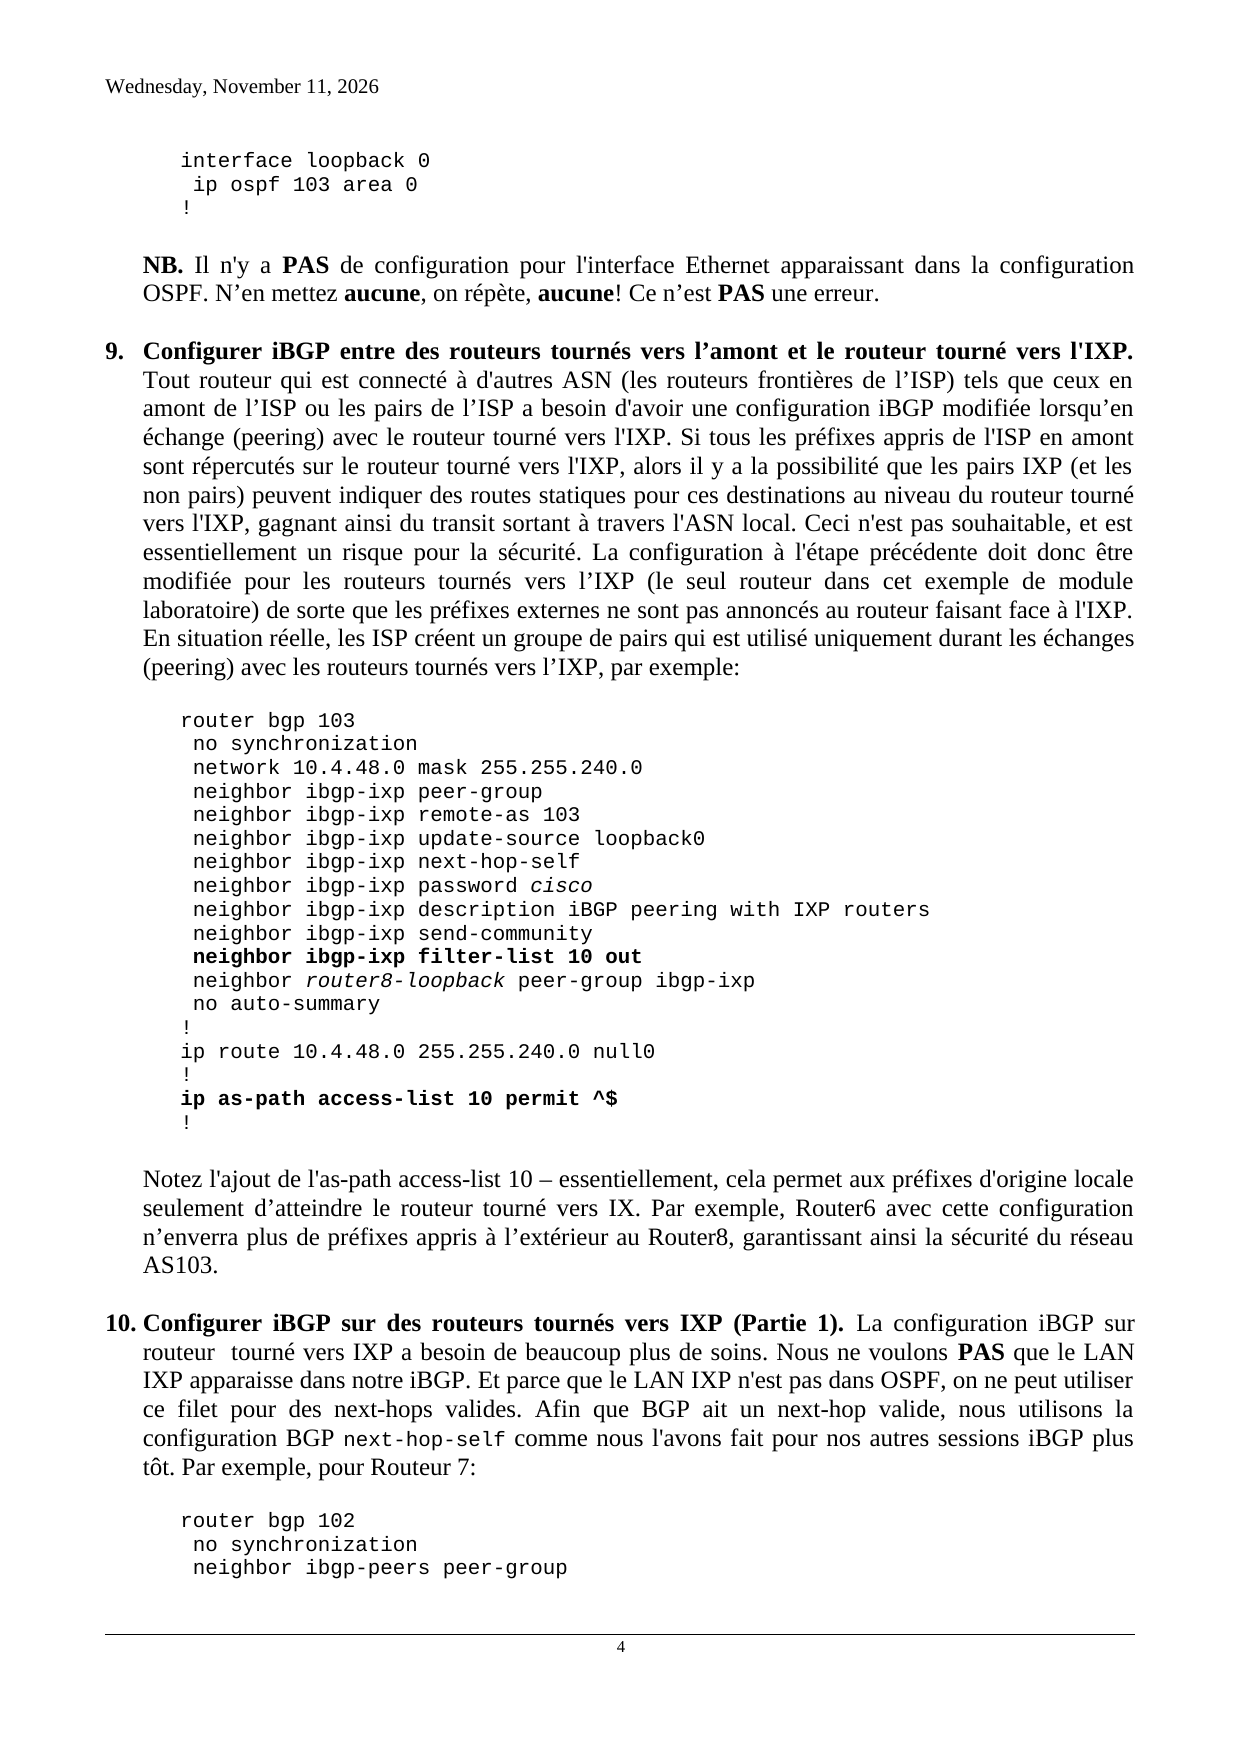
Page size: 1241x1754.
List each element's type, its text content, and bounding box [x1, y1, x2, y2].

list router bgp 103 [180, 710, 1135, 733]
list network 10.4.48.0 mask 255.255.240.0 [180, 757, 1135, 781]
text NB. Il n'y a PAS de configuration pour l'interface Ethernet apparaissant dans la configuration OSPF. N’en mettez aucune, on répète, aucune! Ce n’est PAS une erreur. [143, 250, 1135, 307]
list no synchronization [180, 1533, 1135, 1557]
list neighbor ibgp-ixp remote-as 103 [180, 804, 1135, 828]
list neighbor router8-loopback peer-group ibgp-ixp [180, 970, 1135, 993]
list neighbor ibgp-ixp send-community [180, 922, 1135, 946]
list ! [180, 1064, 1135, 1088]
list neighbor ibgp-ixp update-source loopback0 [180, 828, 1135, 852]
list ! [180, 197, 1135, 221]
list neighbor ibgp-ixp description iBGP peering with IXP routers [180, 899, 1135, 922]
list neighbor ibgp-ixp next-hop-self [180, 852, 1135, 875]
list ip route 10.4.48.0 255.255.240.0 null0 [180, 1041, 1135, 1064]
text Notez l'ajout de l'as-path access-list 10 – essentiellement, cela permet aux préfixes d'origine locale seulement d’atteindre le routeur tourné vers IX. Par exemple, Router6 avec cette configuration n’enverra plus de préfixes appris à l’extérieur au Router8, garantissant ainsi la sécurité du réseau AS103. [143, 1164, 1135, 1279]
list interface loopback 0 [180, 150, 1135, 174]
list neighbor ibgp-ixp password cisco [180, 875, 1135, 899]
list Configurer iBGP entre des routeurs tournés vers l’amont et le routeur tourné vers l'IXP. Tout routeur qui est connecté à d'autres ASN (les routeurs frontières de l’ISP) tels que ceux en amont de l’ISP ou les pairs de l’ISP a besoin d'avoir une configuration iBGP modifiée lorsqu’en échange (peering) avec le routeur tourné vers l'IXP. Si tous les préfixes appris de l'ISP en amont sont répercutés sur le routeur tourné vers l'IXP, alors il y a la possibilité que les pairs IXP (et les non pairs) peuvent indiquer des routes statiques pour ces destinations au niveau du routeur tourné vers l'IXP, gagnant ainsi du transit sortant à travers l'ASN local. Ceci n'est pas souhaitable, et est essentiellement un risque pour la sécurité. La configuration à l'étape précédente doit donc être modifiée pour les routeurs tournés vers l’IXP (le seul routeur dans cet exemple de module laboratoire) de sorte que les préfixes externes ne sont pas annoncés au routeur faisant face à l'IXP. En situation réelle, les ISP créent un groupe de pairs qui est utilisé uniquement durant les échanges (peering) avec les routeurs tournés vers l’IXP, par exemple: [105, 336, 1135, 681]
list ! [180, 1017, 1135, 1041]
list no synchronization [180, 733, 1135, 757]
list ! [180, 1112, 1135, 1135]
list router bgp 102 [180, 1510, 1135, 1533]
list neighbor ibgp-ixp filter-list 10 out [180, 946, 1135, 970]
list neighbor ibgp-peers peer-group [180, 1557, 1135, 1581]
list Configurer iBGP sur des routeurs tournés vers IXP (Partie 1). La configuration iBGP sur routeur tourné vers IXP a besoin de beaucoup plus de soins. Nous ne voulons PAS que le LAN IXP apparaisse dans notre iBGP. Et parce que le LAN IXP n'est pas dans OSPF, on ne peut utiliser ce filet pour des next-hops valides. Afin que BGP ait un next-hop valide, nous utilisons la configuration BGP next-hop-self comme nous l'avons fait pour nos autres sessions iBGP plus tôt. Par exemple, pour Routeur 7: [105, 1308, 1135, 1481]
list ip ospf 103 area 0 [180, 174, 1135, 197]
list ip as-path access-list 10 permit ^$ [180, 1088, 1135, 1112]
list neighbor ibgp-ixp peer-group [180, 781, 1135, 804]
list no auto-summary [180, 993, 1135, 1017]
